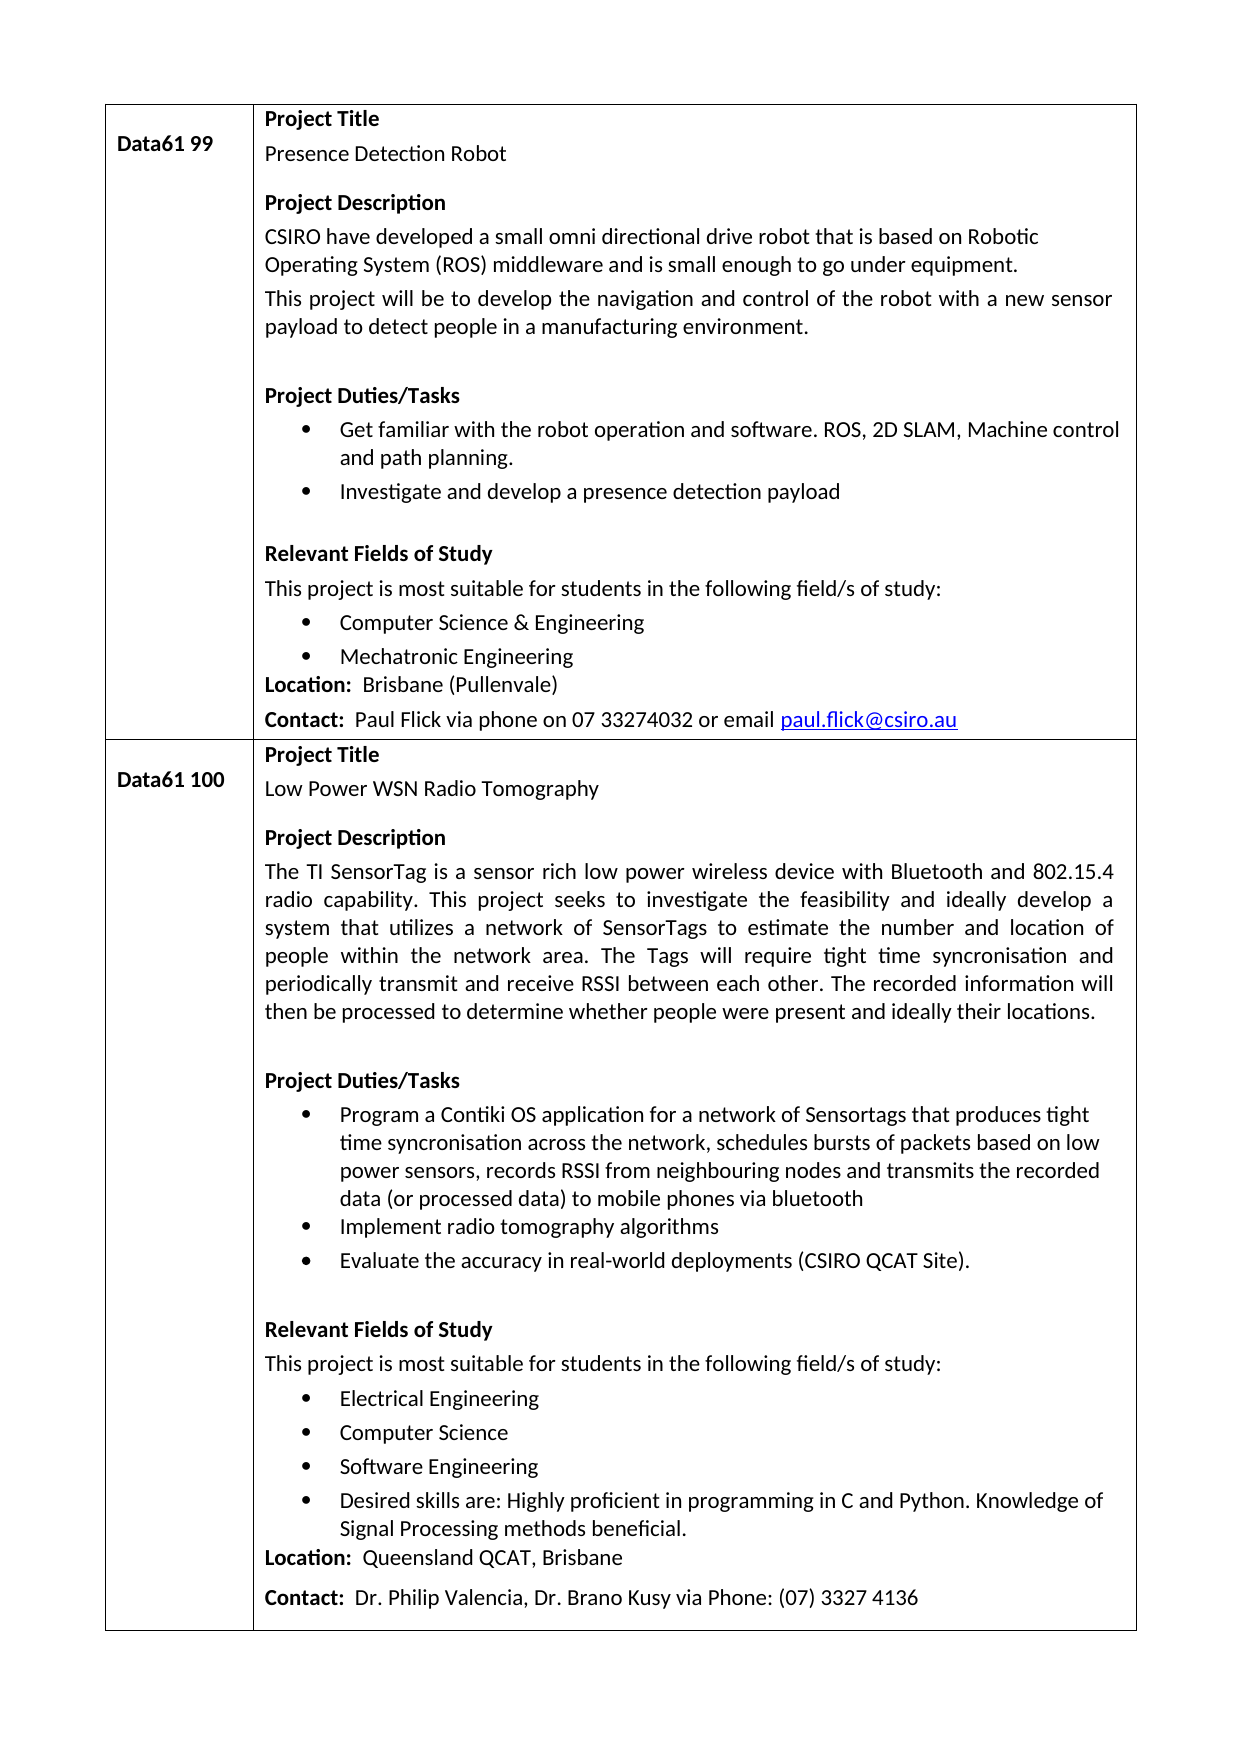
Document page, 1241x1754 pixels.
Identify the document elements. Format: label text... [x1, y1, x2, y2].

table_cell Data61 99 [106, 105, 253, 739]
table_cell Data61 100 [106, 740, 253, 1630]
table_cell Project Title Presence Detection Robot Project Description CSIRO have developed a small omni directional drive robot that is based on Robotic Operating System (ROS) middleware and is small enough to go under equipment. This project will be to develop the navigation and control of the robot with a new sensor payload to detect people in a manufacturing environment. Project Duties/Tasks Get familiar with the robot operation and software. ROS, 2D SLAM, Machine control and path planning. Investigate and develop a presence detection payload Relevant Fields of Study This project is most suitable for students in the following field/s of study: Computer Science & Engineering Mechatronic Engineering Location: Brisbane (Pullenvale) Contact: Paul Flick via phone on 07 33274032 or email paul.flick@csiro.au [254, 105, 1136, 739]
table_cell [254, 740, 1136, 1630]
